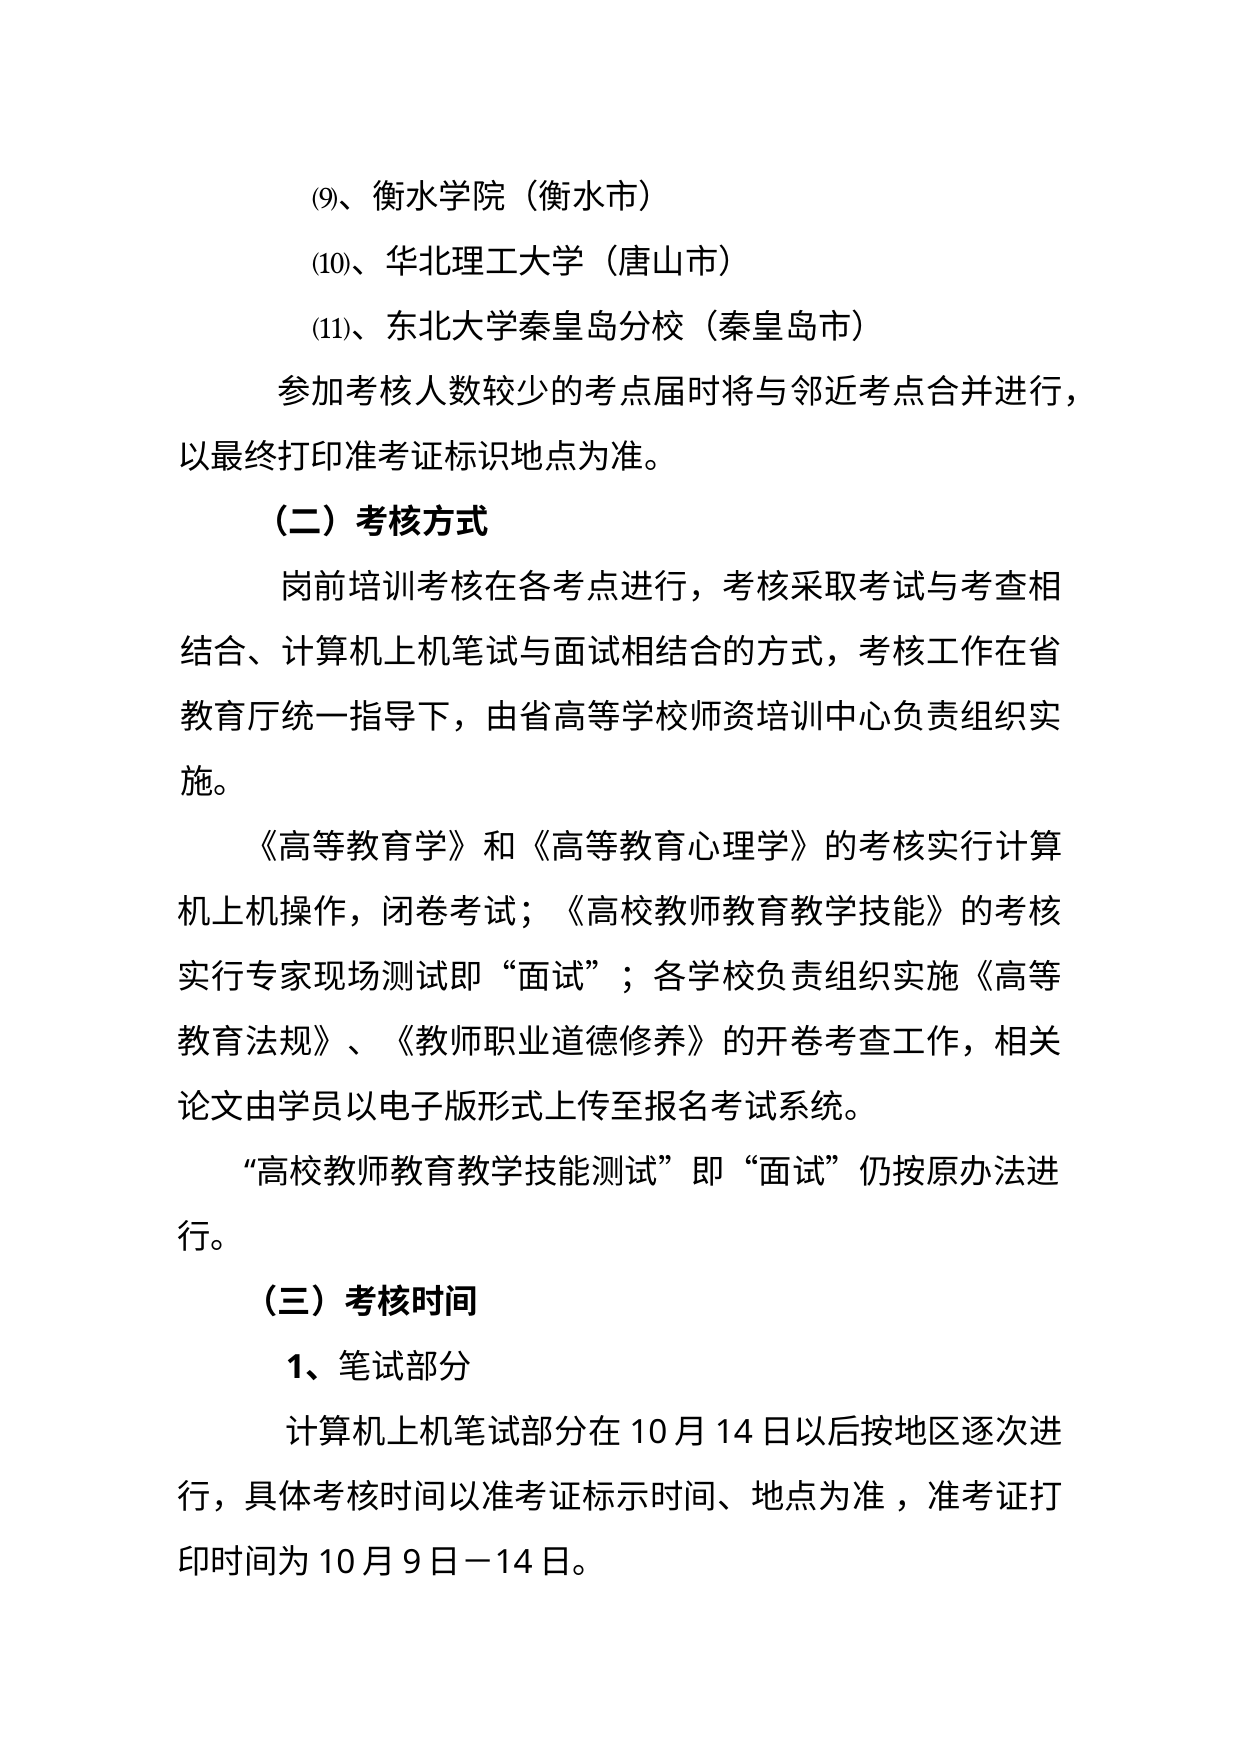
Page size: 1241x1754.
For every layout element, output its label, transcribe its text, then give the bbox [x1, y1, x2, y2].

text （二）考核方式 [180, 487, 1063, 552]
text 计算机上机笔试部分在10月14日以后按地区逐次进行，具体考核时间以准考证标示时间、地点为准 ，准考证打印时间为10月9日－14日。 [177, 1397, 1063, 1592]
text 岗前培训考核在各考点进行，考核采取考试与考查相结合、计算机上机笔试与面试相结合的方式，考核工作在省教育厅统一指导下，由省高等学校师资培训中心负责组织实施。 [180, 552, 1063, 812]
text （三）考核时间 [177, 1267, 1063, 1332]
text “高校教师教育教学技能测试”即“面试”仍按原办法进行。 [177, 1137, 1063, 1267]
text 《高等教育学》和《高等教育心理学》的考核实行计算机上机操作，闭卷考试；《高校教师教育教学技能》的考核实行专家现场测试即“面试”；各学校负责组织实施《高等教育法规》、《教师职业道德修养》的开卷考查工作，相关论文由学员以电子版形式上传至报名考试系统。 [177, 812, 1063, 1137]
text ⑼、衡水学院（衡水市） [177, 162, 1063, 227]
text 参加考核人数较少的考点届时将与邻近考点合并进行，以最终打印准考证标识地点为准。 [177, 357, 1063, 487]
text ⑽、华北理工大学（唐山市） [177, 227, 1063, 292]
text ⑾、东北大学秦皇岛分校（秦皇岛市） [177, 292, 1063, 357]
text 1、笔试部分 [177, 1332, 1063, 1397]
